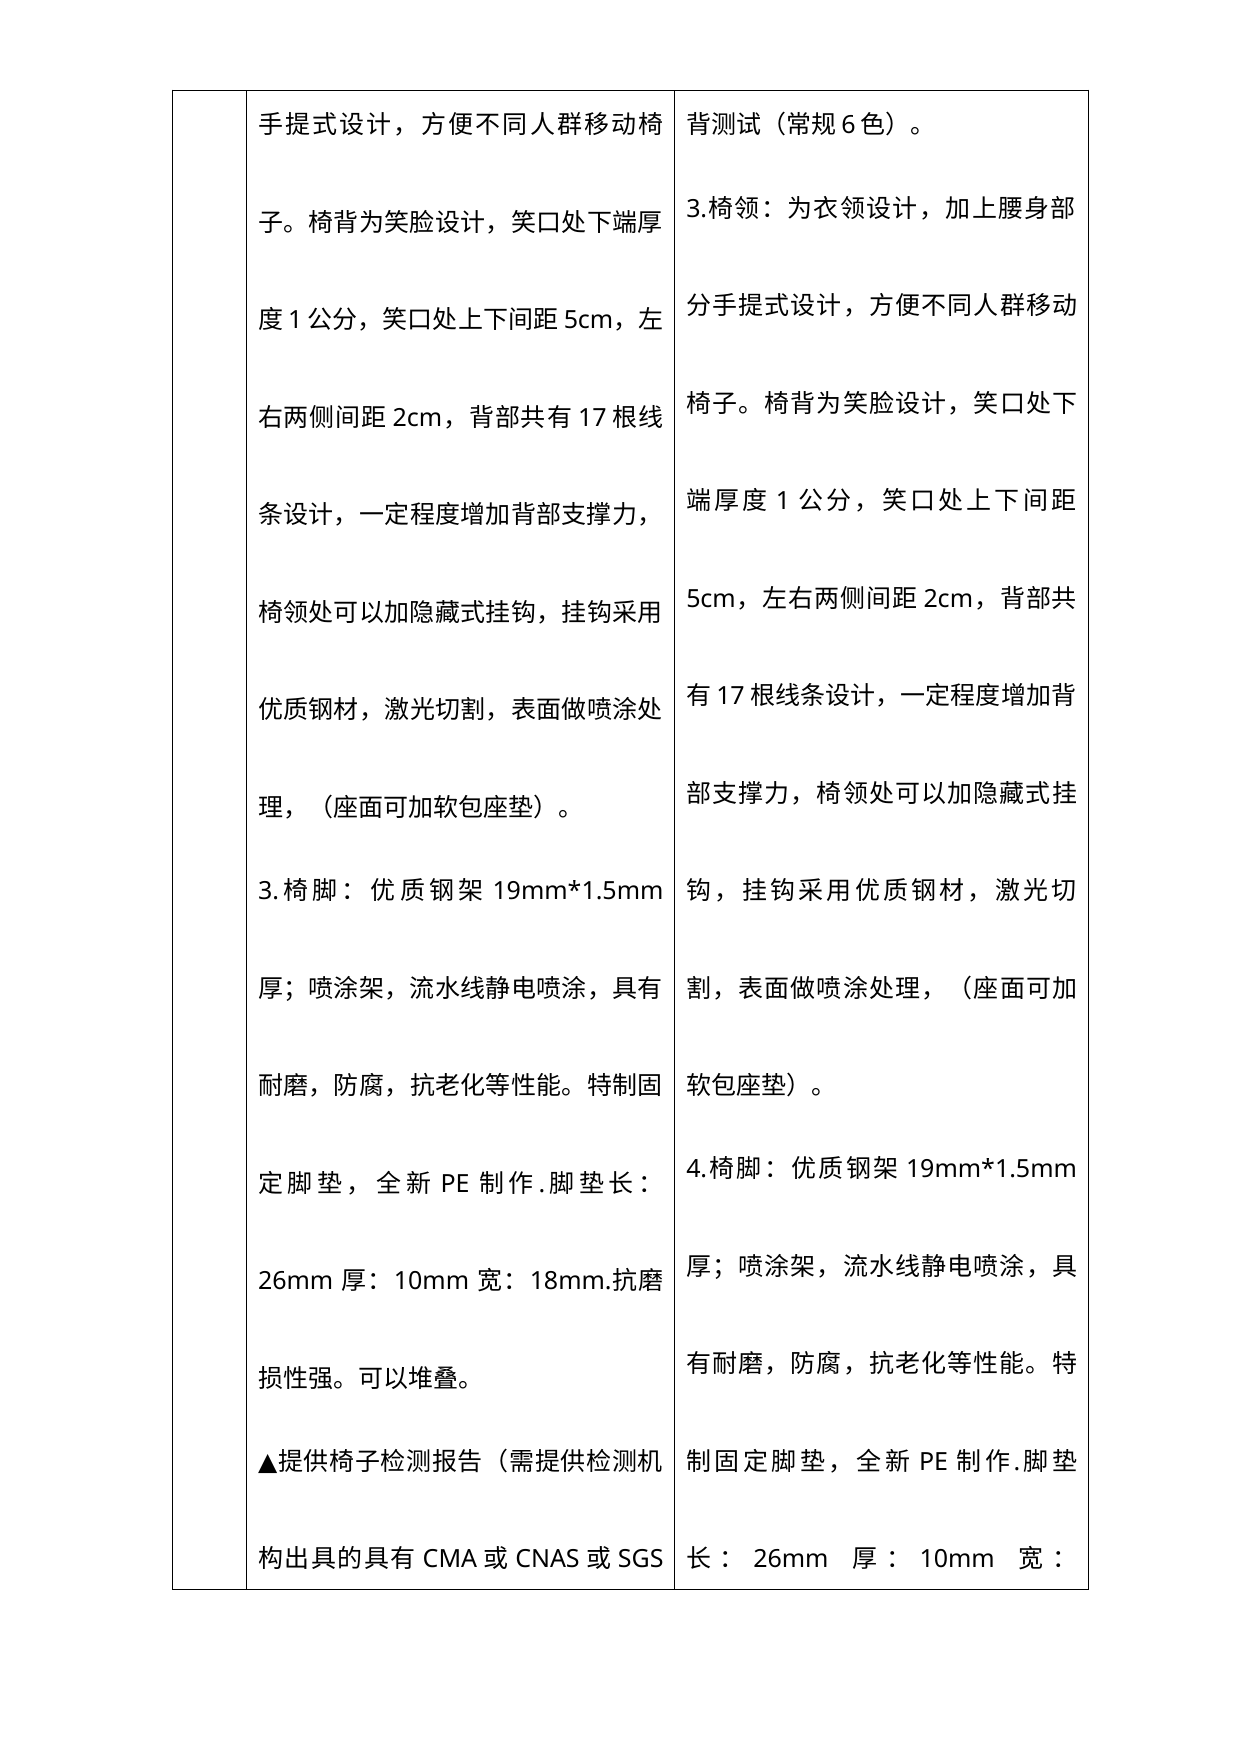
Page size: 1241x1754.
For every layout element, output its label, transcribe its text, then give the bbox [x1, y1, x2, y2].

table_cell 8 [173, 91, 246, 1589]
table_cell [675, 91, 1088, 1589]
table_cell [247, 91, 674, 1589]
